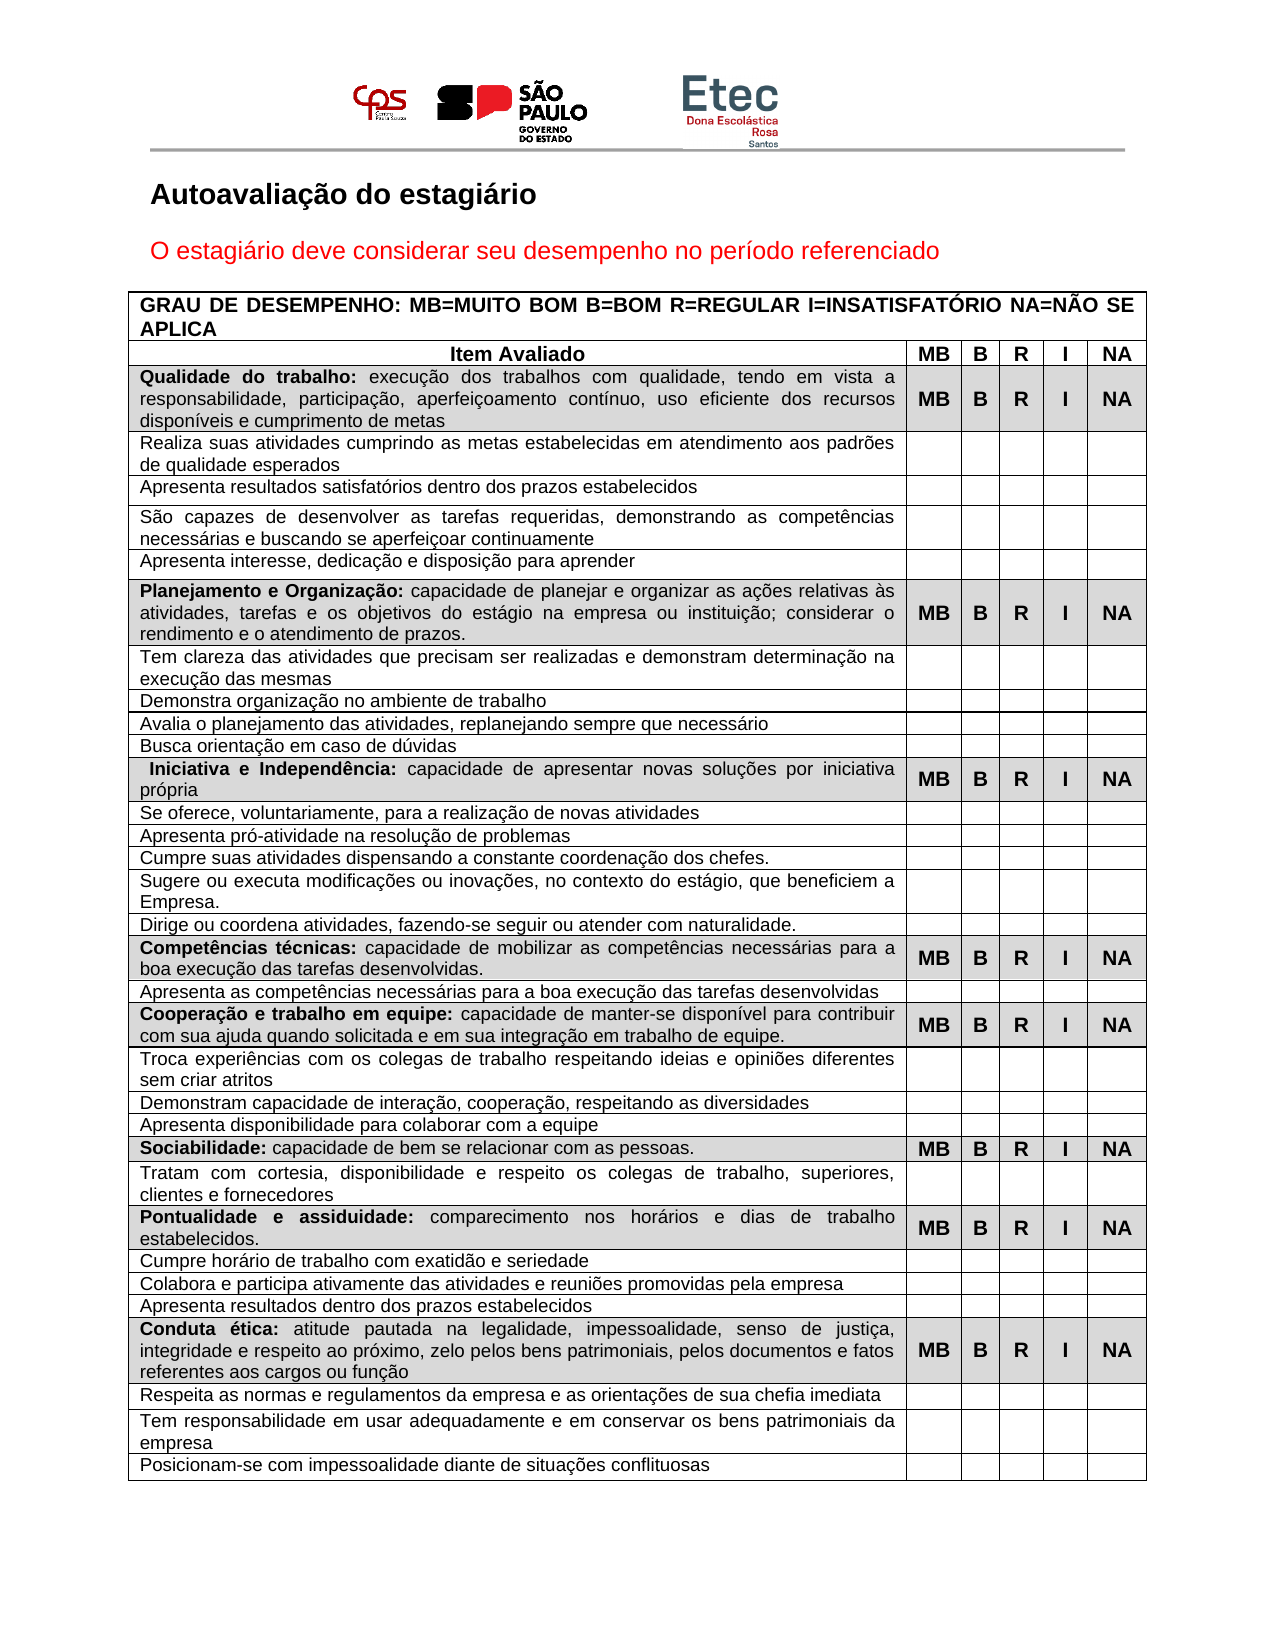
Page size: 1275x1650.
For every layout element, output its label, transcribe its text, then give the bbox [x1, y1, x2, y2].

table_cell [1044, 735, 1087, 757]
table_cell [962, 981, 999, 1002]
table_cell [1044, 1384, 1087, 1409]
table_cell B [962, 1003, 999, 1046]
table_cell Troca experiências com os colegas de trabalho respeitando ideias e opiniões diferentes sem criar atritos [129, 1048, 906, 1091]
table_cell [1044, 690, 1087, 711]
table_header GRAU DE DESEMPENHO: MB=MUITO BOM B=BOM R=REGULAR I=INSATISFATÓRIO NA=NÃO SE APLICA [129, 293, 1146, 340]
table_cell B [962, 341, 999, 365]
table_cell Dirige ou coordena atividades, fazendo-se seguir ou atender com naturalidade. [129, 914, 906, 935]
table_cell R [1000, 366, 1043, 431]
table_cell I [1044, 936, 1087, 979]
table_cell [1088, 506, 1146, 549]
table_cell Respeita as normas e regulamentos da empresa e as orientações de sua chefia imediata [129, 1384, 906, 1409]
table_cell [1044, 1092, 1087, 1113]
table_cell [1044, 1273, 1087, 1294]
table_cell [1000, 1454, 1043, 1480]
table_cell Apresenta as competências necessárias para a boa execução das tarefas desenvolvidas [129, 981, 906, 1002]
table_cell [1088, 1273, 1146, 1294]
table_cell [962, 690, 999, 711]
table_cell Avalia o planejamento das atividades, replanejando sempre que necessário [129, 713, 906, 734]
table_cell [907, 981, 961, 1002]
table_cell NA [1088, 580, 1146, 645]
table_cell Demonstra organização no ambiente de trabalho [129, 690, 906, 711]
table_cell Demonstram capacidade de interação, cooperação, respeitando as diversidades [129, 1092, 906, 1113]
table_cell R [1000, 1137, 1043, 1161]
table_cell [1000, 1114, 1043, 1136]
table_cell I [1044, 1137, 1087, 1161]
table_cell Apresenta interesse, dedicação e disposição para aprender [129, 550, 906, 579]
table_cell [1000, 1273, 1043, 1294]
table_cell [1088, 476, 1146, 505]
table_cell [962, 713, 999, 734]
table_cell [962, 432, 999, 475]
table_cell [1044, 825, 1087, 846]
table_cell [1044, 506, 1087, 549]
table_cell [1044, 1295, 1087, 1317]
table_cell [1088, 870, 1146, 913]
table_cell [907, 690, 961, 711]
table_cell R [1000, 1318, 1043, 1383]
table_cell [1044, 646, 1087, 689]
table_cell [1044, 1048, 1087, 1091]
table_cell [962, 1114, 999, 1136]
table_cell [1044, 1162, 1087, 1205]
table_cell [962, 550, 999, 579]
table_cell [962, 735, 999, 757]
table_cell [907, 1250, 961, 1272]
table_cell NA [1088, 1003, 1146, 1046]
table_cell NA [1088, 341, 1146, 365]
table_cell [1044, 847, 1087, 869]
table_cell B [962, 1318, 999, 1383]
table_cell [1044, 870, 1087, 913]
table_cell [1044, 713, 1087, 734]
table_cell [1044, 1410, 1087, 1453]
table_cell NA [1088, 366, 1146, 431]
table_cell [1088, 1454, 1146, 1480]
table_cell Qualidade do trabalho: execução dos trabalhos com qualidade, tendo em vista a responsabilidade, participação, aperfeiçoamento contínuo, uso eficiente dos recursos disponíveis e cumprimento de metas [129, 366, 906, 431]
table_cell [1000, 713, 1043, 734]
table_cell [962, 1048, 999, 1091]
table_cell I [1044, 366, 1087, 431]
table_cell Planejamento e Organização: capacidade de planejar e organizar as ações relativas às atividades, tarefas e os objetivos do estágio na empresa ou instituição; considerar o rendimento e o atendimento de prazos. [129, 580, 906, 645]
table_cell [907, 550, 961, 579]
table_cell NA [1088, 1318, 1146, 1383]
table_cell R [1000, 341, 1043, 365]
table_cell I [1044, 758, 1087, 801]
table_cell [962, 825, 999, 846]
table_cell NA [1088, 936, 1146, 979]
table_cell São capazes de desenvolver as tarefas requeridas, demonstrando as competências necessárias e buscando se aperfeiçoar continuamente [129, 506, 906, 549]
table_cell [1000, 506, 1043, 549]
table_cell [962, 1410, 999, 1453]
table_cell Apresenta pró-atividade na resolução de problemas [129, 825, 906, 846]
table_cell [1088, 981, 1146, 1002]
table_cell [962, 1273, 999, 1294]
table_cell [1088, 646, 1146, 689]
picture [293, 73, 647, 148]
table_cell R [1000, 758, 1043, 801]
table_cell MB [907, 1003, 961, 1046]
table_cell [1000, 1162, 1043, 1205]
table_cell [1044, 1114, 1087, 1136]
table_cell MB [907, 936, 961, 979]
table_cell Posicionam-se com impessoalidade diante de situações conflituosas [129, 1454, 906, 1480]
table_cell [1088, 1048, 1146, 1091]
table_cell [907, 432, 961, 475]
table_cell [1000, 1250, 1043, 1272]
table_cell [1044, 1454, 1087, 1480]
table_cell Tratam com cortesia, disponibilidade e respeito os colegas de trabalho, superiores, clientes e fornecedores [129, 1162, 906, 1205]
table_cell [962, 1092, 999, 1113]
table_cell [1000, 802, 1043, 823]
subtitle Autoavaliação do estagiário [150, 177, 1125, 211]
table_cell [907, 802, 961, 823]
table_cell MB [907, 758, 961, 801]
table_cell [1088, 1410, 1146, 1453]
table_cell [1088, 1162, 1146, 1205]
table_cell [907, 825, 961, 846]
table_cell Realiza suas atividades cumprindo as metas estabelecidas em atendimento aos padrões de qualidade esperados [129, 432, 906, 475]
table_cell [907, 1092, 961, 1113]
table_cell [962, 506, 999, 549]
table_cell [907, 1410, 961, 1453]
table_cell Sociabilidade: capacidade de bem se relacionar com as pessoas. [129, 1137, 906, 1161]
table_cell Apresenta disponibilidade para colaborar com a equipe [129, 1114, 906, 1136]
table_cell [907, 713, 961, 734]
table_cell [1000, 914, 1043, 935]
table_cell [907, 506, 961, 549]
table_cell [1088, 735, 1146, 757]
table_cell [907, 914, 961, 935]
table_cell Cumpre suas atividades dispensando a constante coordenação dos chefes. [129, 847, 906, 869]
table_cell Apresenta resultados dentro dos prazos estabelecidos [129, 1295, 906, 1317]
table_cell [1000, 847, 1043, 869]
table_cell [962, 1384, 999, 1409]
table_cell [1088, 1250, 1146, 1272]
table_cell [962, 476, 999, 505]
table_cell B [962, 1137, 999, 1161]
table_cell [907, 870, 961, 913]
table_cell Tem clareza das atividades que precisam ser realizadas e demonstram determinação na execução das mesmas [129, 646, 906, 689]
table_cell [1088, 690, 1146, 711]
table_cell MB [907, 1137, 961, 1161]
table_cell [907, 1273, 961, 1294]
table_cell R [1000, 1206, 1043, 1249]
table_cell NA [1088, 1206, 1146, 1249]
table_cell [1088, 1092, 1146, 1113]
table_cell Se oferece, voluntariamente, para a realização de novas atividades [129, 802, 906, 823]
table_cell [907, 1162, 961, 1205]
table_cell [907, 1048, 961, 1091]
table_cell [1088, 825, 1146, 846]
table_cell [1088, 550, 1146, 579]
table_cell [962, 1162, 999, 1205]
table_cell [1044, 802, 1087, 823]
table_cell [1044, 432, 1087, 475]
table_cell I [1044, 1318, 1087, 1383]
table_cell [1000, 690, 1043, 711]
table_cell [1000, 476, 1043, 505]
table_cell B [962, 758, 999, 801]
table_cell [1044, 476, 1087, 505]
table_cell [907, 1114, 961, 1136]
table_cell NA [1088, 758, 1146, 801]
table_cell B [962, 1206, 999, 1249]
table_cell [1000, 1384, 1043, 1409]
table_cell [907, 735, 961, 757]
table_cell MB [907, 1318, 961, 1383]
table_cell [1088, 432, 1146, 475]
table_cell [962, 802, 999, 823]
table_cell B [962, 936, 999, 979]
table_cell [1044, 914, 1087, 935]
table_cell [907, 476, 961, 505]
table_cell I [1044, 1003, 1087, 1046]
table_cell Conduta ética: atitude pautada na legalidade, impessoalidade, senso de justiça, integridade e respeito ao próximo, zelo pelos bens patrimoniais, pelos documentos e fatos referentes aos cargos ou função [129, 1318, 906, 1383]
table_cell R [1000, 580, 1043, 645]
table_cell [962, 646, 999, 689]
table_cell I [1044, 1206, 1087, 1249]
picture [682, 75, 780, 149]
table_cell [1088, 1295, 1146, 1317]
table_cell Pontualidade e assiduidade: comparecimento nos horários e dias de trabalho estabelecidos. [129, 1206, 906, 1249]
table_cell Tem responsabilidade em usar adequadamente e em conservar os bens patrimoniais da empresa [129, 1410, 906, 1453]
table_cell Competências técnicas: capacidade de mobilizar as competências necessárias para a boa execução das tarefas desenvolvidas. [129, 936, 906, 979]
table_cell [1000, 1092, 1043, 1113]
table_cell [962, 1250, 999, 1272]
text O estagiário deve considerar seu desempenho no período referenciado [150, 236, 1125, 264]
table_cell [1000, 981, 1043, 1002]
table_cell NA [1088, 1137, 1146, 1161]
table_cell I [1044, 341, 1087, 365]
table_cell I [1044, 580, 1087, 645]
table_cell R [1000, 936, 1043, 979]
table_cell [907, 847, 961, 869]
table_cell Item Avaliado [129, 341, 906, 365]
table_cell [1000, 550, 1043, 579]
table_cell [962, 1295, 999, 1317]
table_cell MB [907, 366, 961, 431]
table_cell Busca orientação em caso de dúvidas [129, 735, 906, 757]
table_cell MB [907, 580, 961, 645]
table_cell [1000, 432, 1043, 475]
table_cell Sugere ou executa modificações ou inovações, no contexto do estágio, que beneficiem a Empresa. [129, 870, 906, 913]
table_cell B [962, 366, 999, 431]
table_cell [1088, 914, 1146, 935]
table_cell MB [907, 1206, 961, 1249]
table_cell MB [907, 341, 961, 365]
table_cell [1000, 825, 1043, 846]
table_cell [1000, 735, 1043, 757]
table_cell Cumpre horário de trabalho com exatidão e seriedade [129, 1250, 906, 1272]
table_cell [962, 847, 999, 869]
table_cell [1044, 1250, 1087, 1272]
table_cell [1000, 1048, 1043, 1091]
table_cell [907, 1295, 961, 1317]
table_cell [1088, 802, 1146, 823]
table_cell [962, 1454, 999, 1480]
table_cell B [962, 580, 999, 645]
table_cell [1088, 847, 1146, 869]
table_cell [1000, 1410, 1043, 1453]
table_cell R [1000, 1003, 1043, 1046]
table_cell [907, 1454, 961, 1480]
table_cell [907, 646, 961, 689]
table_cell Iniciativa e Independência: capacidade de apresentar novas soluções por iniciativa própria [129, 758, 906, 801]
table_cell [1088, 713, 1146, 734]
table_cell [1088, 1114, 1146, 1136]
table_cell [1000, 646, 1043, 689]
table_cell [1000, 870, 1043, 913]
table_cell [907, 1384, 961, 1409]
table_cell [962, 870, 999, 913]
table_cell Colabora e participa ativamente das atividades e reuniões promovidas pela empresa [129, 1273, 906, 1294]
table_cell [1044, 981, 1087, 1002]
table_cell Apresenta resultados satisfatórios dentro dos prazos estabelecidos [129, 476, 906, 505]
table_cell [1044, 550, 1087, 579]
table_cell Cooperação e trabalho em equipe: capacidade de manter-se disponível para contribuir com sua ajuda quando solicitada e em sua integração em trabalho de equipe. [129, 1003, 906, 1046]
table_cell [962, 914, 999, 935]
table_cell [1000, 1295, 1043, 1317]
table_cell [1088, 1384, 1146, 1409]
